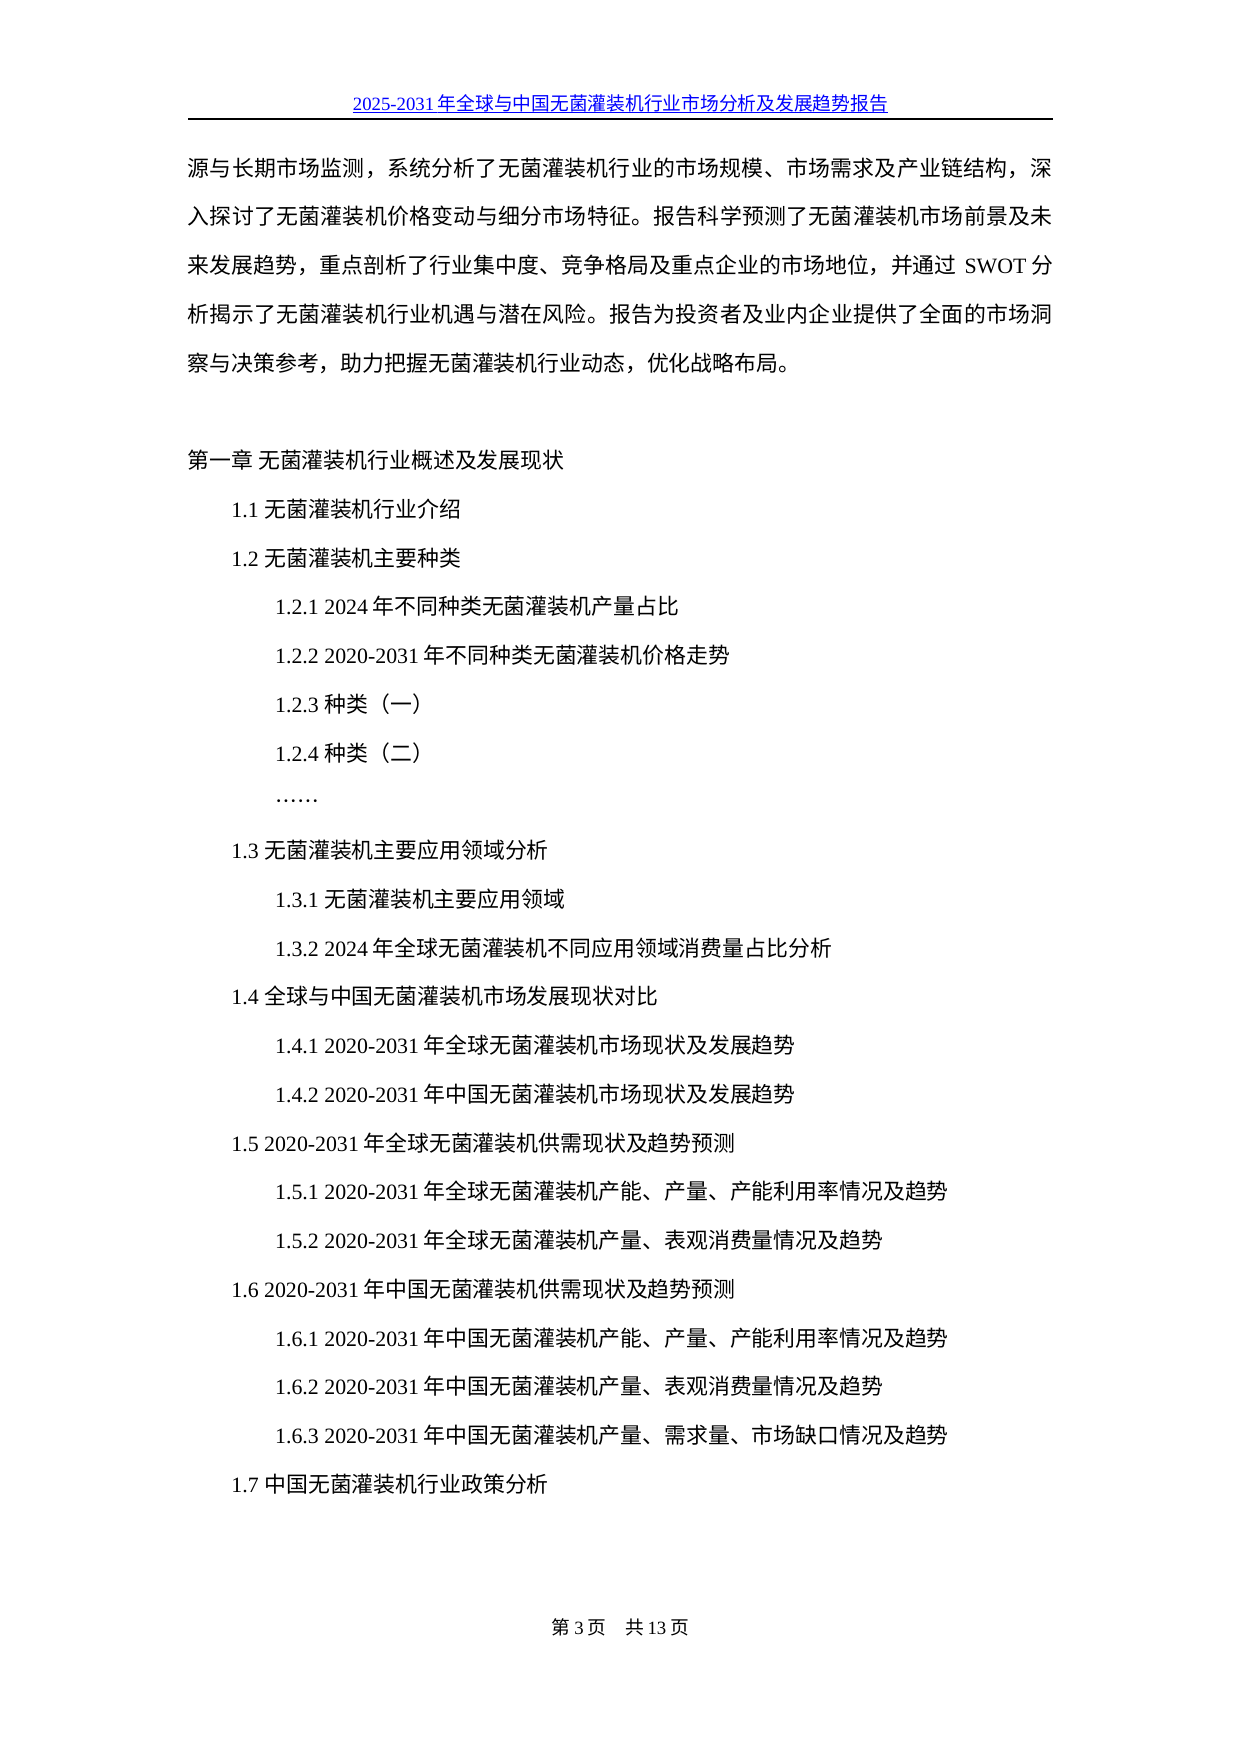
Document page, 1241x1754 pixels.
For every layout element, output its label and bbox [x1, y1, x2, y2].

text [187, 150, 1053, 1499]
